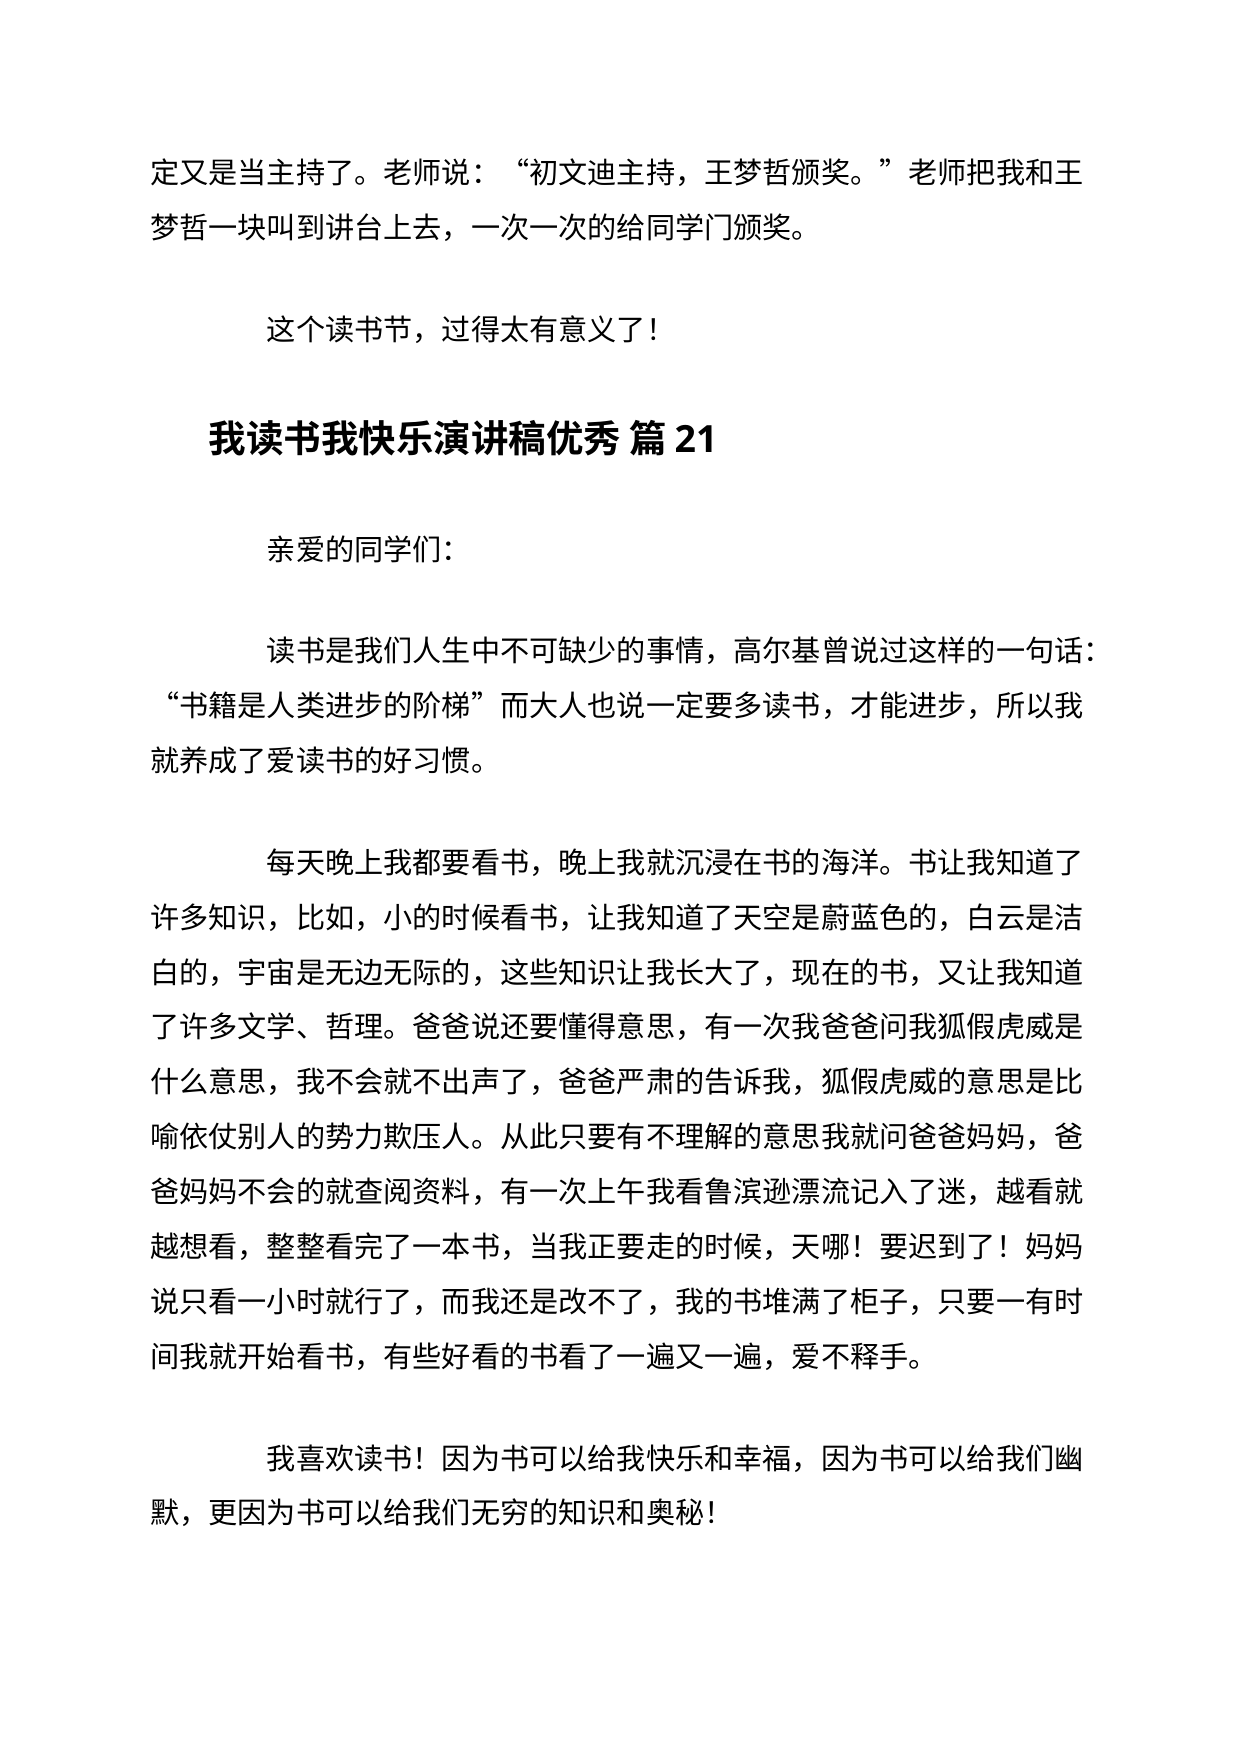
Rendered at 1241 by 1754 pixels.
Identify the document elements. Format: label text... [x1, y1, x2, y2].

text 读书是我们人生中不可缺少的事情，高尔基曾说过这样的一句话：“书籍是人类进步的阶梯”而大人也说一定要多读书，才能进步，所以我就养成了爱读书的好习惯。 [150, 628, 1090, 780]
text 我喜欢读书！因为书可以给我快乐和幸福，因为书可以给我们幽默，更因为书可以给我们无穷的知识和奥秘！ [150, 1435, 1090, 1532]
text 这个读书节，过得太有意义了！ [150, 307, 1090, 349]
text 我读书我快乐演讲稿优秀 篇21 [150, 408, 1090, 463]
text 每天晚上我都要看书，晚上我就沉浸在书的海洋。书让我知道了许多知识，比如，小的时候看书，让我知道了天空是蔚蓝色的，白云是洁白的，宇宙是无边无际的，这些知识让我长大了，现在的书，又让我知道了许多文学、哲理。爸爸说还要懂得意思，有一次我爸爸问我狐假虎威是什么意思，我不会就不出声了，爸爸严肃的告诉我，狐假虎威的意思是比喻依仗别人的势力欺压人。从此只要有不理解的意思我就问爸爸妈妈，爸爸妈妈不会的就查阅资料，有一次上午我看鲁滨逊漂流记入了迷，越看就越想看，整整看完了一本书，当我正要走的时候，天哪！要迟到了！妈妈说只看一小时就行了，而我还是改不了，我的书堆满了柜子，只要一有时间我就开始看书，有些好看的书看了一遍又一遍，爱不释手。 [150, 839, 1090, 1376]
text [150, 150, 1090, 247]
text 亲爱的同学们： [150, 526, 1090, 568]
